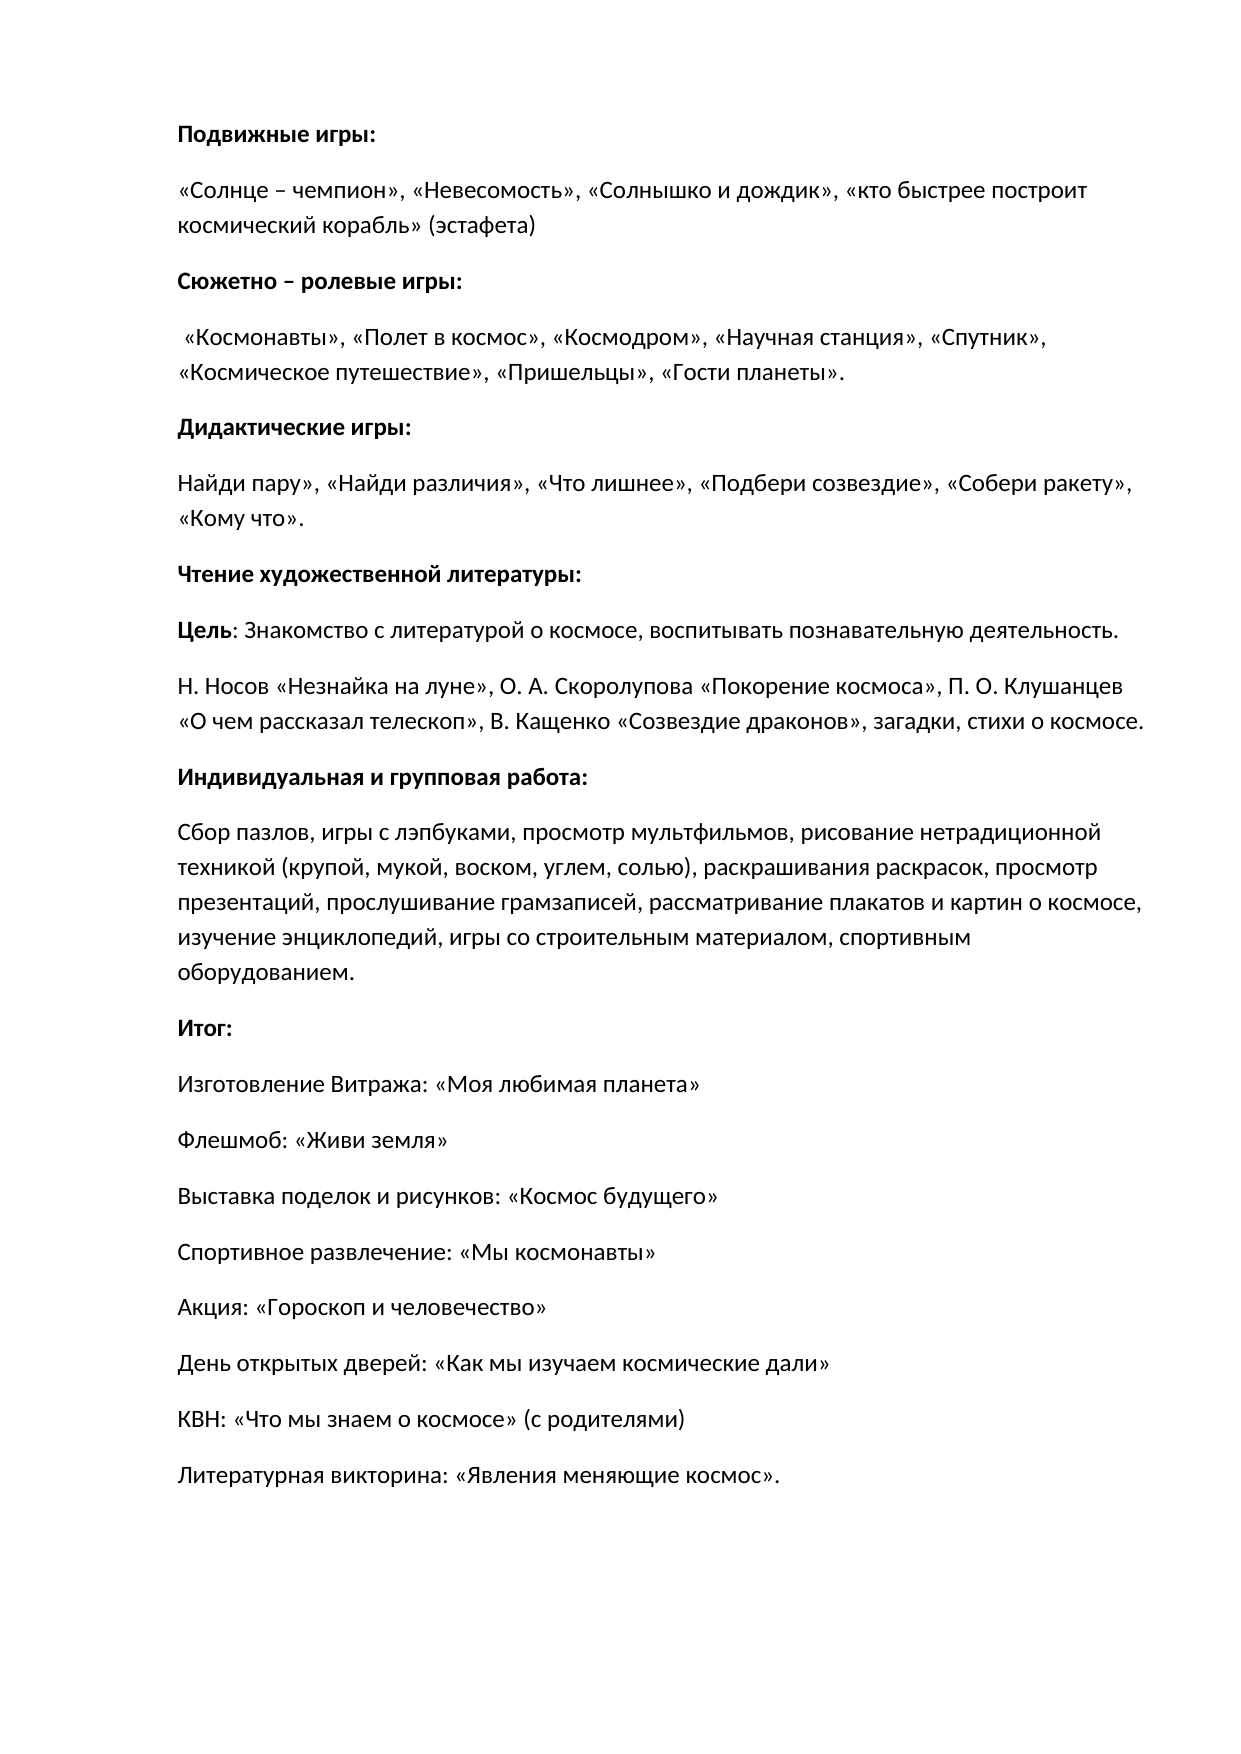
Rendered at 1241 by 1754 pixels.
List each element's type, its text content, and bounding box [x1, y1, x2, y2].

text Сбор пазлов, игры с лэпбуками, просмотр мультфильмов, рисование нетрадиционной техникой (крупой, мукой, воском, углем, солью), раскрашивания раскрасок, просмотр презентаций, прослушивание грамзаписей, рассматривание плакатов и картин о космосе, изучение энциклопедий, игры со строительным материалом, спортивным оборудованием. [177, 816, 1152, 987]
text Сюжетно – ролевые игры: [177, 265, 1152, 295]
text Спортивное развлечение: «Мы космонавты» [177, 1236, 1152, 1266]
text Итог: [177, 1012, 1152, 1043]
text «Космонавты», «Полет в космос», «Космодром», «Научная станция», «Спутник», «Космическое путешествие», «Пришельцы», «Гости планеты». [177, 321, 1152, 386]
text КВН: «Что мы знаем о космосе» (с родителями) [177, 1403, 1152, 1434]
text Дидактические игры: [177, 411, 1152, 442]
text Найди пару», «Найди различия», «Что лишнее», «Подбери созвездие», «Собери ракету», «Кому что». [177, 467, 1152, 533]
text Индивидуальная и групповая работа: [177, 761, 1152, 791]
text Выставка поделок и рисунков: «Космос будущего» [177, 1180, 1152, 1210]
text Акция: «Гороскоп и человечество» [177, 1291, 1152, 1322]
text Литературная викторина: «Явления меняющие космос». [177, 1459, 1152, 1489]
text Чтение художественной литературы: [177, 558, 1152, 589]
text Цель: Знакомство с литературой о космосе, воспитывать познавательную деятельность. [177, 614, 1152, 644]
text Подвижные игры: [177, 118, 1152, 149]
text День открытых дверей: «Как мы изучаем космические дали» [177, 1347, 1152, 1378]
text Н. Носов «Незнайка на луне», О. А. Скоролупова «Покорение космоса», П. О. Клушанцев «О чем рассказал телескоп», В. Кащенко «Созвездие драконов», загадки, стихи о космосе. [177, 670, 1152, 735]
text Флешмоб: «Живи земля» [177, 1124, 1152, 1154]
text «Солнце – чемпион», «Невесомость», «Солнышко и дождик», «кто быстрее построит космический корабль» (эстафета) [177, 174, 1152, 239]
text Изготовление Витража: «Моя любимая планета» [177, 1068, 1152, 1099]
